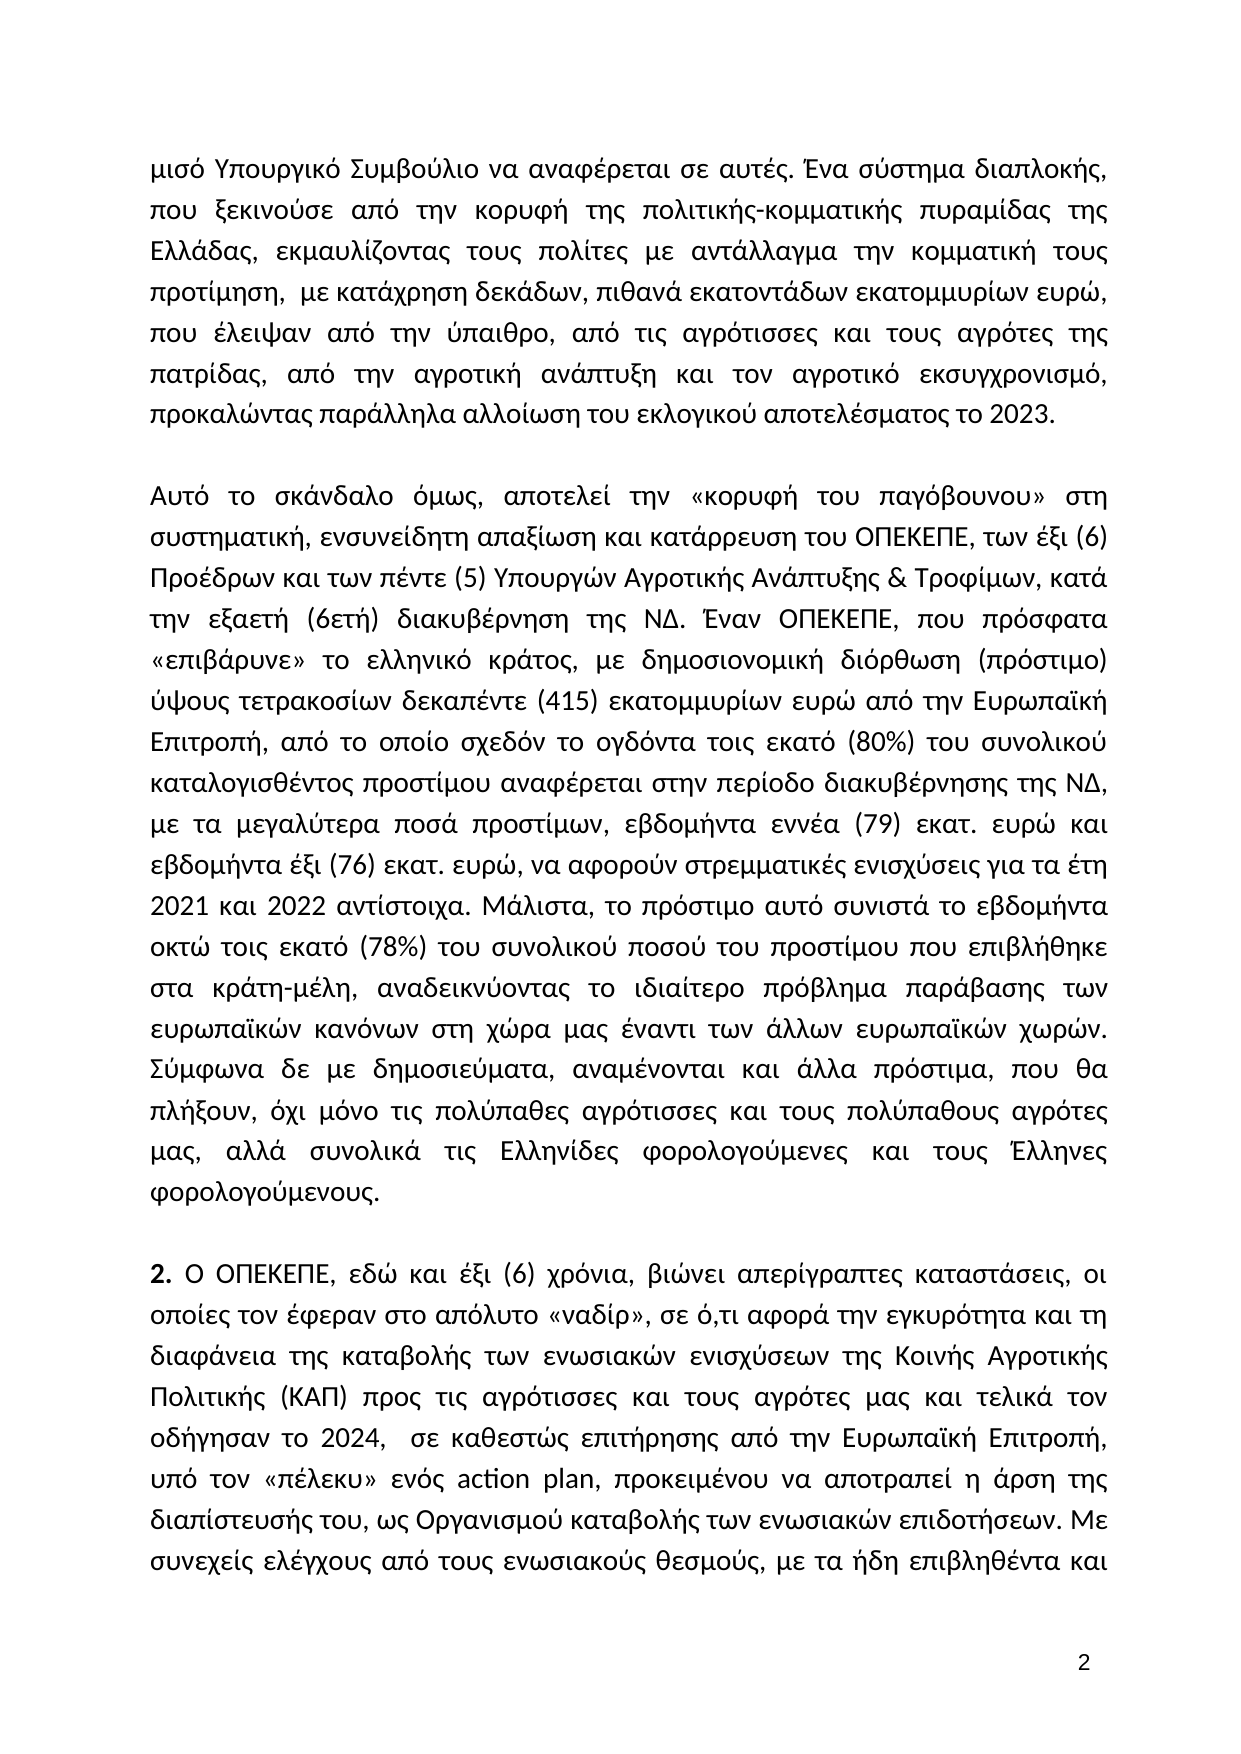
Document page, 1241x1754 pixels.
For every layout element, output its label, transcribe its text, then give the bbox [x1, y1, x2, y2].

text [150, 1255, 1109, 1577]
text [150, 150, 1109, 431]
text Αυτό το σκάνδαλο όμως, αποτελεί την «κορυφή του παγόβουνου» στη συστηματική, ενσυνείδητη απαξίωση και κατάρρευση του ΟΠΕΚΕΠΕ, των έξι (6) Προέδρων και των πέντε (5) Υπουργών Αγροτικής Ανάπτυξης & Τροφίμων, κατά την εξαετή (6ετή) διακυβέρνηση της ΝΔ. Έναν ΟΠΕΚΕΠΕ, που πρόσφατα «επιβάρυνε» το ελληνικό κράτος, με δημοσιονομική διόρθωση (πρόστιμο) ύψους τετρακοσίων δεκαπέντε (415) εκατομμυρίων ευρώ από την Ευρωπαϊκή Επιτροπή, από το οποίο σχεδόν το ογδόντα τοις εκατό (80%) του συνολικού καταλογισθέντος προστίμου αναφέρεται στην περίοδο διακυβέρνησης της ΝΔ, με τα μεγαλύτερα ποσά προστίμων, εβδομήντα εννέα (79) εκατ. ευρώ και εβδομήντα έξι (76) εκατ. ευρώ, να αφορούν στρεμματικές ενισχύσεις για τα έτη 2021 και 2022 αντίστοιχα. Μάλιστα, το πρόστιμο αυτό συνιστά το εβδομήντα οκτώ τοις εκατό (78%) του συνολικού ποσού του προστίμου που επιβλήθηκε στα κράτη-μέλη, αναδεικνύοντας το ιδιαίτερο πρόβλημα παράβασης των ευρωπαϊκών κανόνων στη χώρα μας έναντι των άλλων ευρωπαϊκών χωρών. Σύμφωνα δε με δημοσιεύματα, αναμένονται και άλλα πρόστιμα, που θα πλήξουν, όχι μόνο τις πολύπαθες αγρότισσες και τους πολύπαθους αγρότες μας, αλλά συνολικά τις Ελληνίδες φορολογούμενες και τους Έλληνες φορολογούμενους. [150, 477, 1109, 1209]
